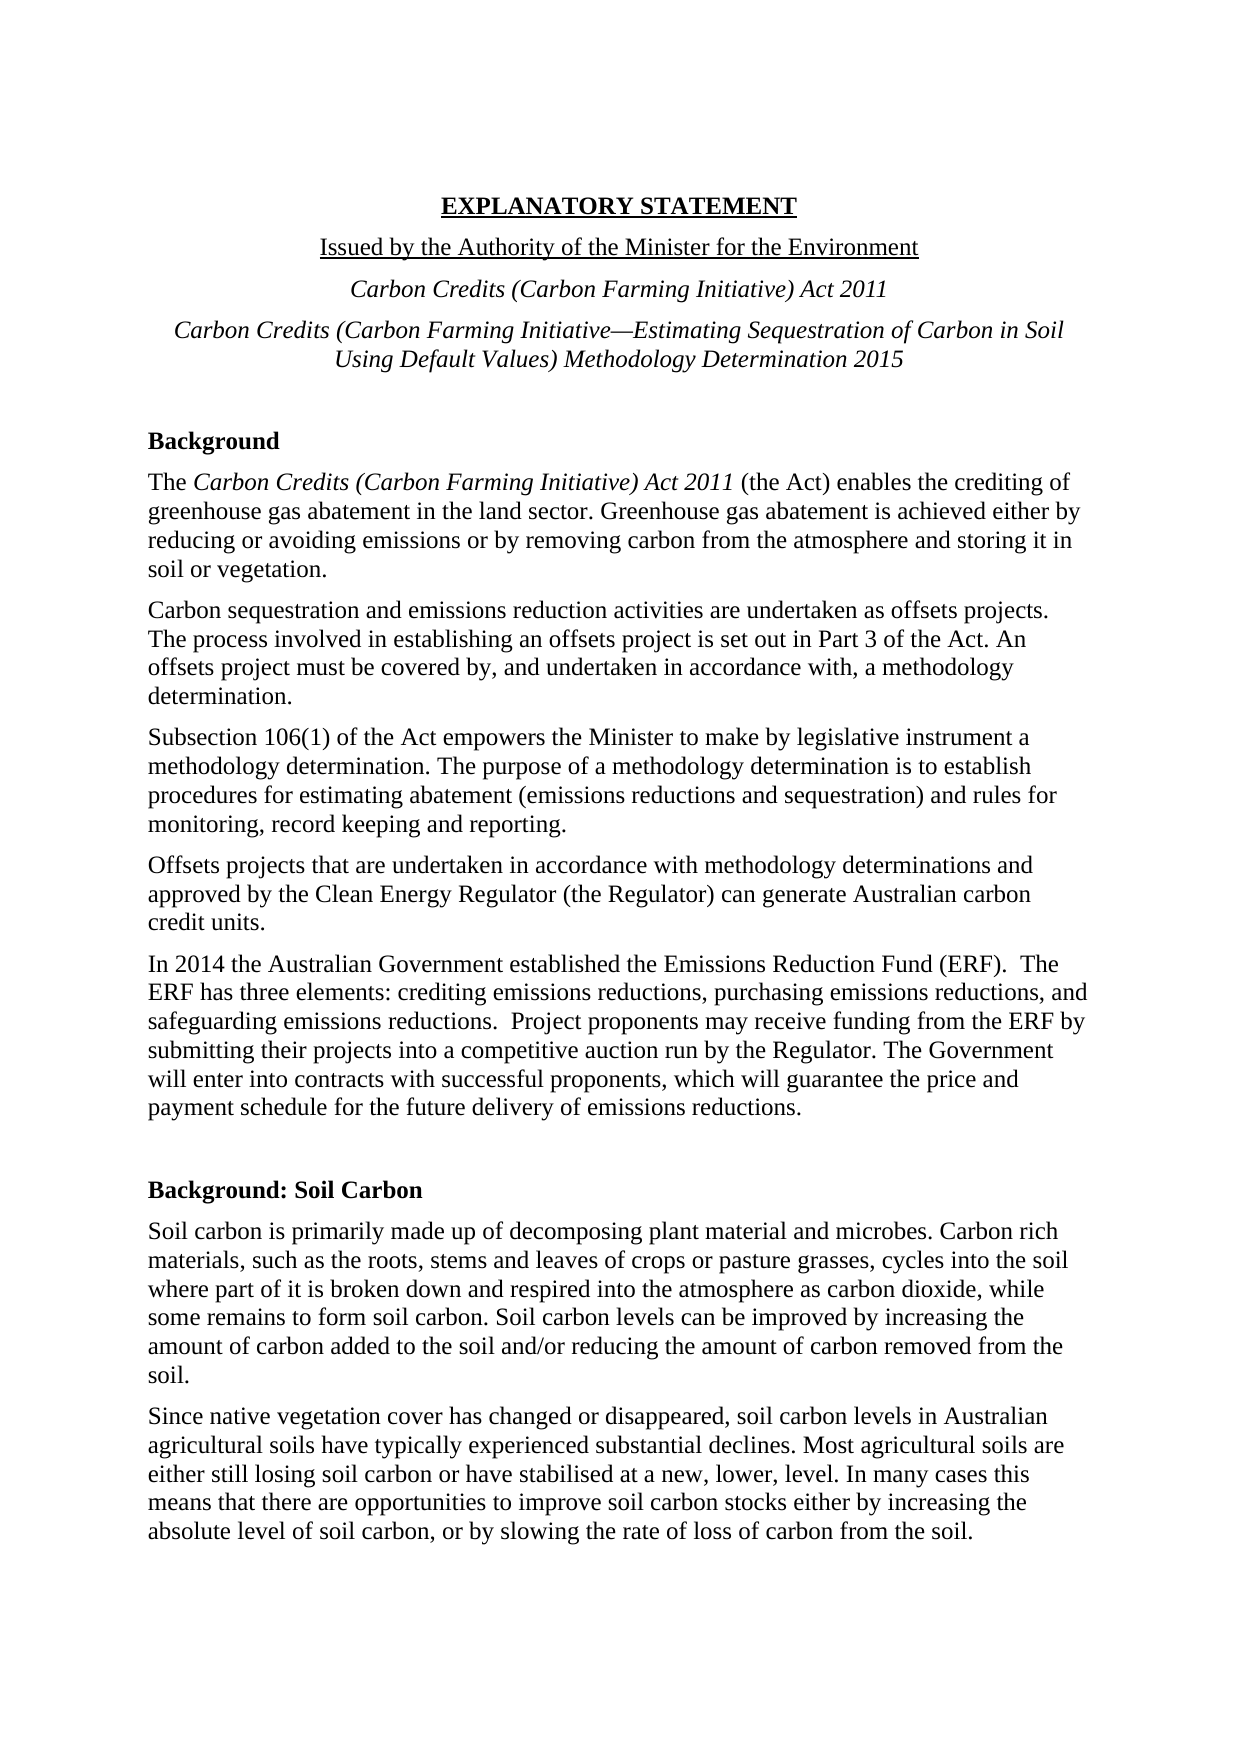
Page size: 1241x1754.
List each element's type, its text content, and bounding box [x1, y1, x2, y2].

text Since native vegetation cover has changed or disappeared, soil carbon levels in Australian agricultural soils have typically experienced substantial declines. Most agricultural soils are either still losing soil carbon or have stabilised at a new, lower, level. In many cases this means that there are opportunities to improve soil carbon stocks either by increasing the absolute level of soil carbon, or by slowing the rate of loss of carbon from the soil. [148, 1401, 1090, 1545]
text EXPLANATORY STATEMENT [148, 191, 1090, 220]
text Carbon Credits (Carbon Farming Initiative—Estimating Sequestration of Carbon in Soil Using Default Values) Methodology Determination 2015 [148, 315, 1090, 372]
subtitle Carbon Credits (Carbon Farming Initiative) Act 2011 [148, 274, 1090, 302]
text Background [148, 426, 1090, 455]
text Subsection 106(1) of the Act empowers the Minister to make by legislative instrument a methodology determination. The purpose of a methodology determination is to establish procedures for estimating abatement (emissions reductions and sequestration) and rules for monitoring, record keeping and reporting. [148, 722, 1090, 837]
text Soil carbon is primarily made up of decomposing plant material and microbes. Carbon rich materials, such as the roots, stems and leaves of crops or pasture grasses, cycles into the soil where part of it is broken down and respired into the atmosphere as carbon dioxide, while some remains to form soil carbon. Soil carbon levels can be improved by increasing the amount of carbon added to the soil and/or reducing the amount of carbon removed from the soil. [148, 1216, 1090, 1389]
text Issued by the Authority of the Minister for the Environment [148, 232, 1090, 261]
text The Carbon Credits (Carbon Farming Initiative) Act 2011 (the Act) enables the crediting of greenhouse gas abatement in the land sector. Greenhouse gas abatement is achieved either by reducing or avoiding emissions or by removing carbon from the atmosphere and storing it in soil or vegetation. [148, 467, 1090, 582]
text Background: Soil Carbon [148, 1175, 1090, 1204]
text Offsets projects that are undertaken in accordance with methodology determinations and approved by the Clean Energy Regulator (the Regulator) can generate Australian carbon credit units. [148, 850, 1090, 936]
text Carbon sequestration and emissions reduction activities are undertaken as offsets projects. The process involved in establishing an offsets project is set out in Part 3 of the Act. An offsets project must be covered by, and undertaken in accordance with, a methodology determination. [148, 595, 1090, 710]
text In 2014 the Australian Government established the Emissions Reduction Fund (ERF). The ERF has three elements: crediting emissions reductions, purchasing emissions reductions, and safeguarding emissions reductions. Project proponents may receive funding from the ERF by submitting their projects into a competitive auction run by the Regulator. The Government will enter into contracts with successful proponents, which will guarantee the price and payment schedule for the future delivery of emissions reductions. [148, 949, 1090, 1121]
